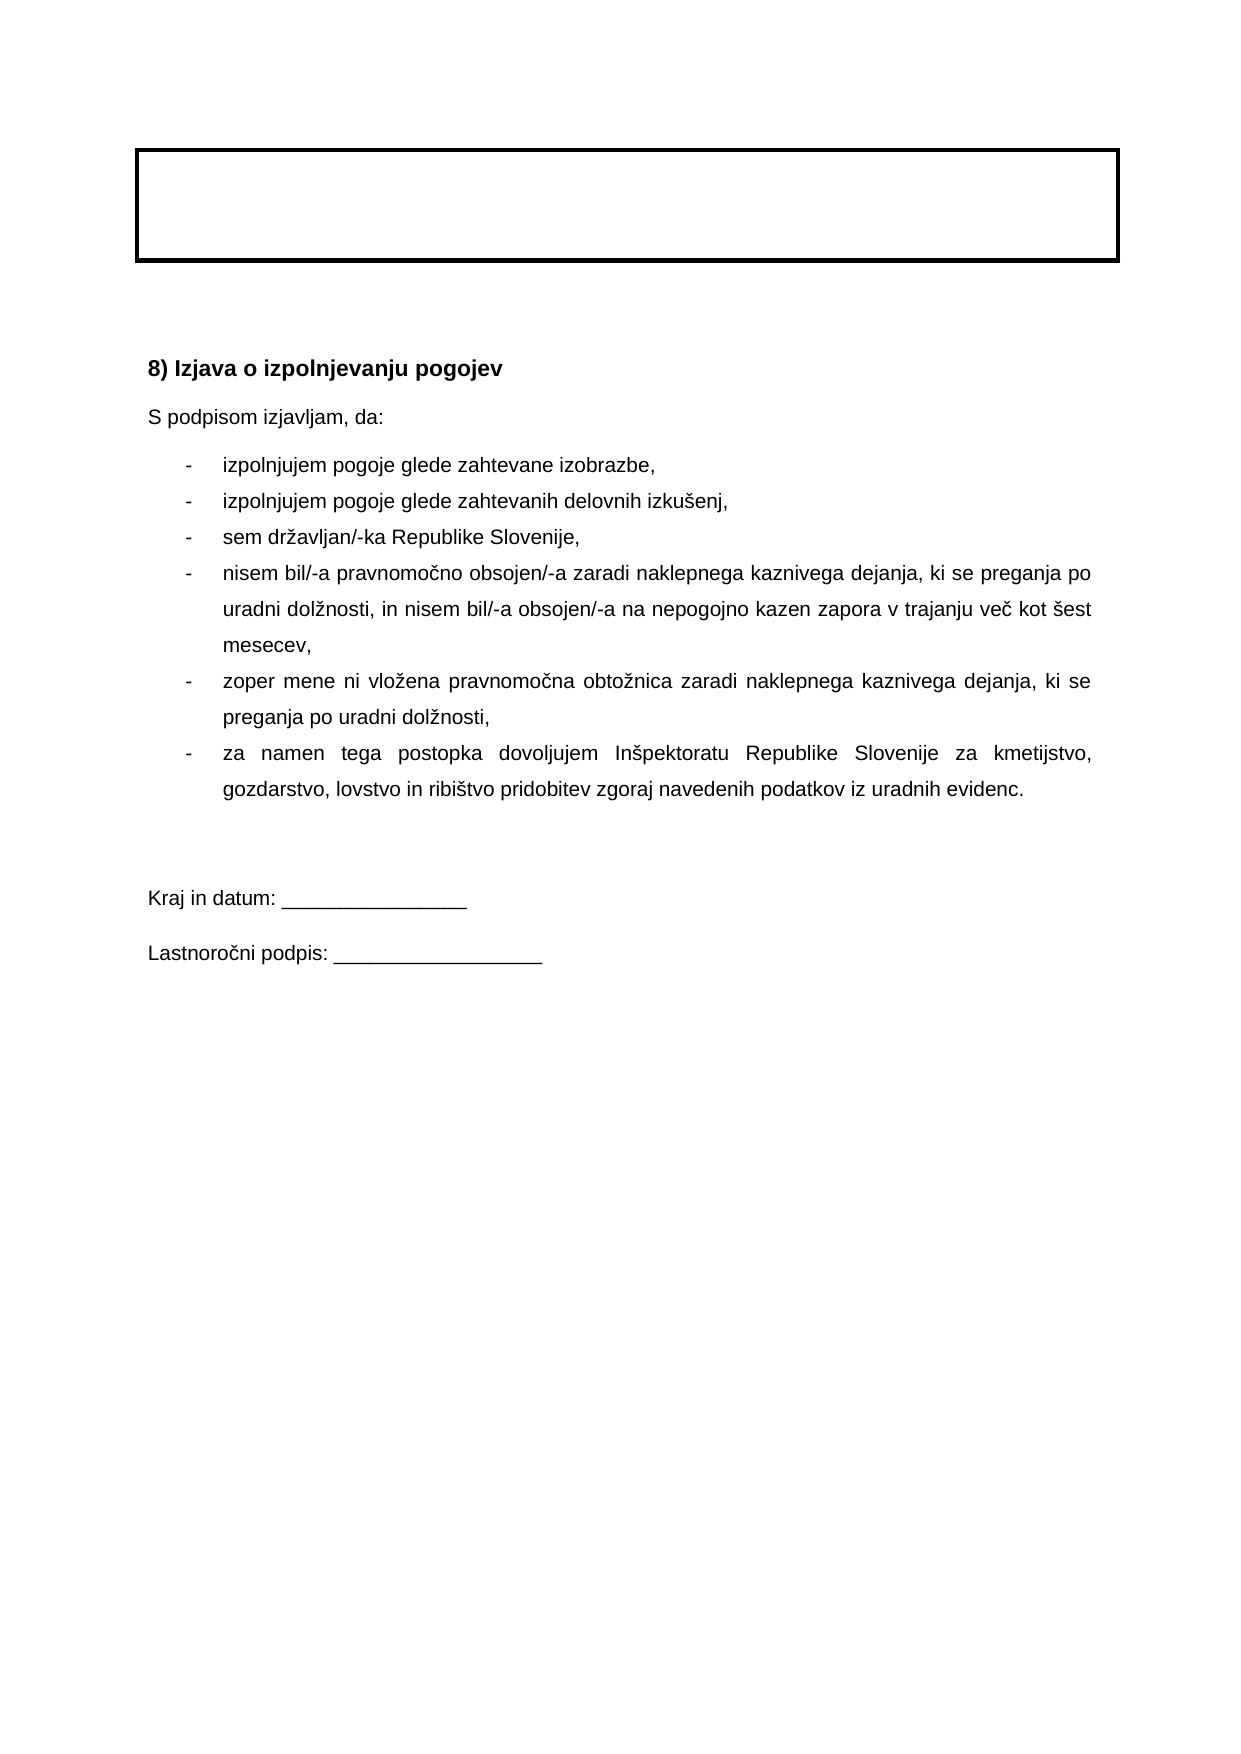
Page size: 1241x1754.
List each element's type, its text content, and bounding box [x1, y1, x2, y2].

text S podpisom izjavljam, da: [148, 405, 1093, 429]
list za namen tega postopka dovoljujem Inšpektoratu Republike Slovenije za kmetijstvo, gozdarstvo, lovstvo in ribištvo pridobitev zgoraj navedenih podatkov iz uradnih evidenc. [185, 740, 1093, 800]
text Lastnoročni podpis: __________________ [148, 938, 1093, 965]
list izpolnjujem pogoje glede zahtevane izobrazbe, [185, 453, 1093, 477]
text Kraj in datum: ________________ [148, 884, 1093, 911]
list sem državljan/-ka Republike Slovenije, [185, 525, 1093, 549]
list nisem bil/-a pravnomočno obsojen/-a zaradi naklepnega kaznivega dejanja, ki se preganja po uradni dolžnosti, in nisem bil/-a obsojen/-a na nepogojno kazen zapora v trajanju več kot šest mesecev, [185, 561, 1093, 657]
list zoper mene ni vložena pravnomočna obtožnica zaradi naklepnega kaznivega dejanja, ki se preganja po uradni dolžnosti, [185, 668, 1093, 728]
text 8) Izjava o izpolnjevanju pogojev [148, 355, 1093, 381]
list izpolnjujem pogoje glede zahtevanih delovnih izkušenj, [185, 489, 1093, 513]
